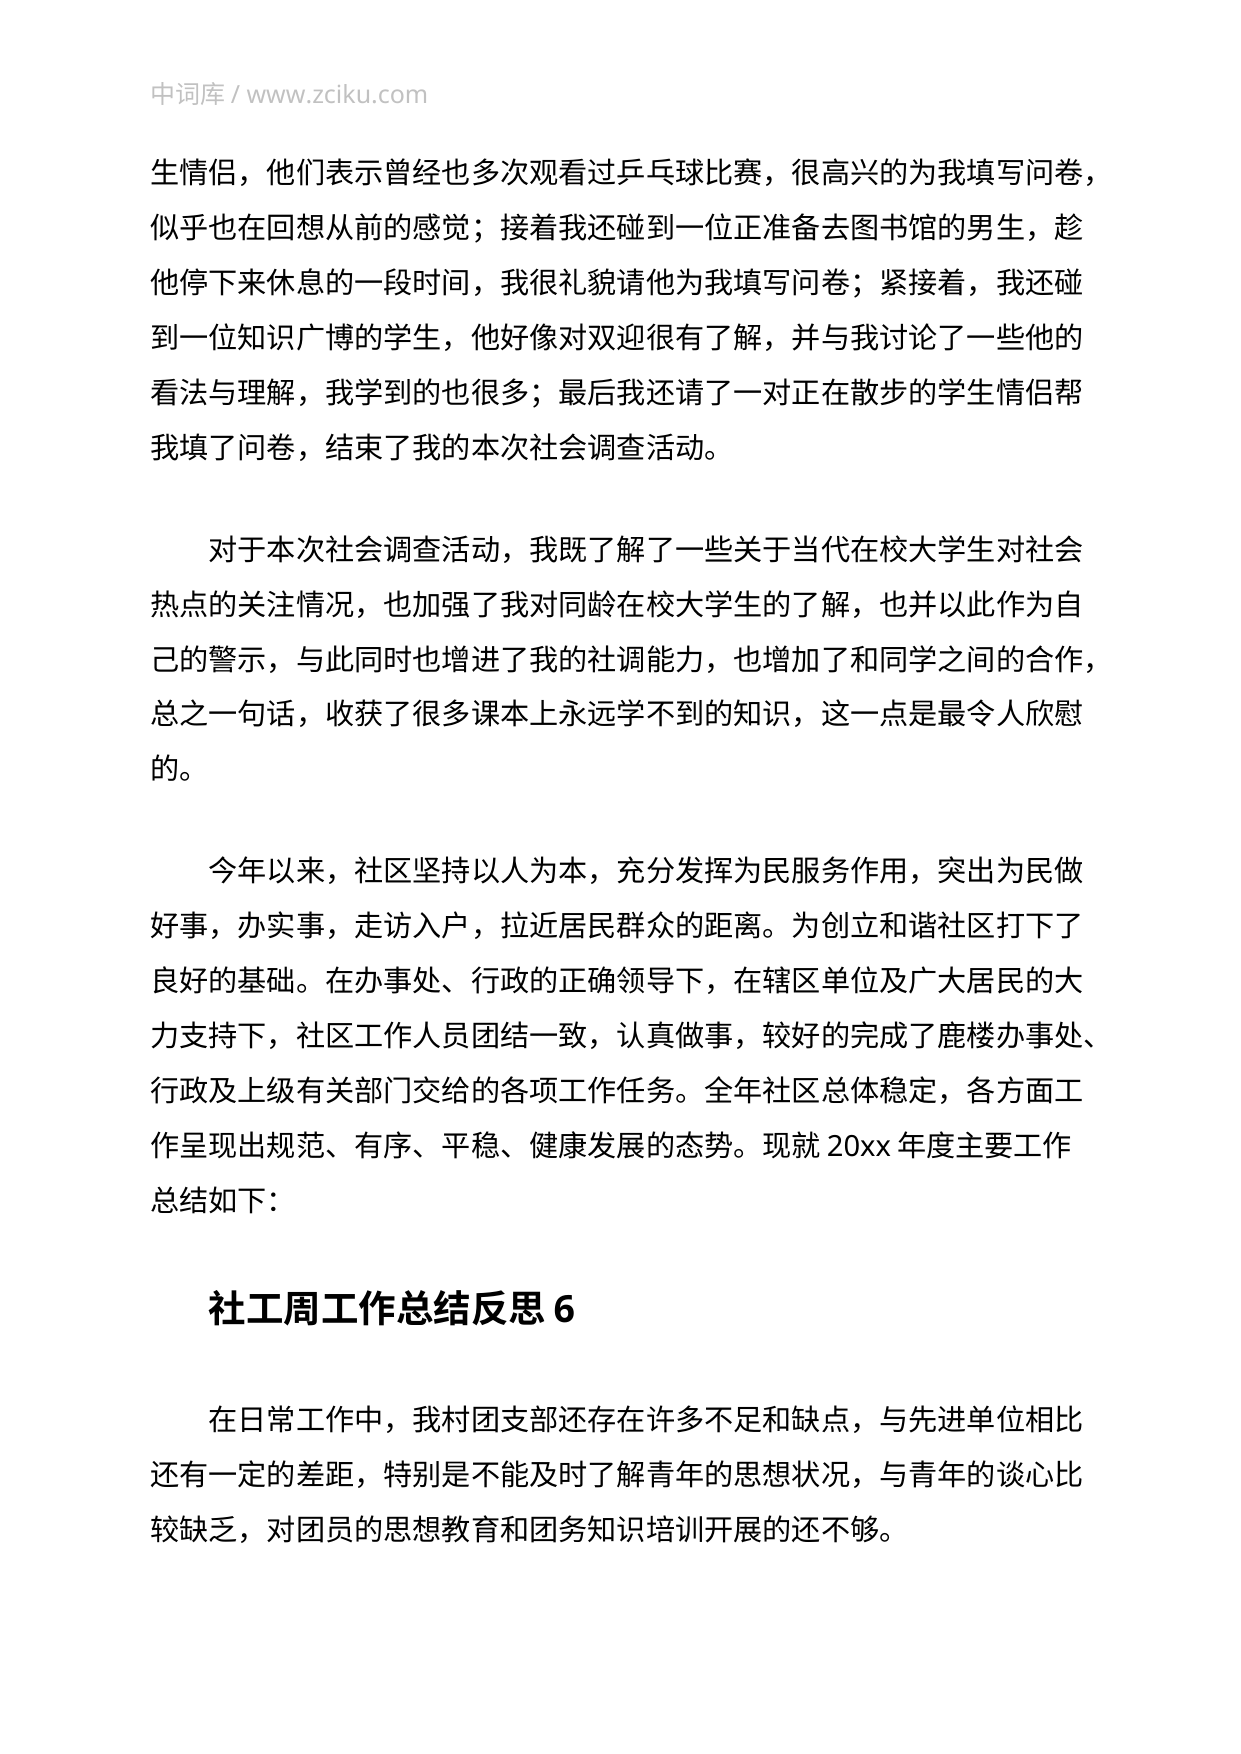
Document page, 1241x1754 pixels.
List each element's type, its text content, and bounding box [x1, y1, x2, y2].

text 对于本次社会调查活动，我既了解了一些关于当代在校大学生对社会热点的关注情况，也加强了我对同龄在校大学生的了解，也并以此作为自己的警示，与此同时也增进了我的社调能力，也增加了和同学之间的合作，总之一句话，收获了很多课本上永远学不到的知识，这一点是最令人欣慰的。 [150, 526, 1090, 788]
text 今年以来，社区坚持以人为本，充分发挥为民服务作用，突出为民做好事，办实事，走访入户，拉近居民群众的距离。为创立和谐社区打下了良好的基础。在办事处、行政的正确领导下，在辖区单位及广大居民的大力支持下，社区工作人员团结一致，认真做事，较好的完成了鹿楼办事处、行政及上级有关部门交给的各项工作任务。全年社区总体稳定，各方面工作呈现出规范、有序、平稳、健康发展的态势。现就20xx年度主要工作总结如下： [150, 848, 1090, 1219]
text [150, 150, 1090, 467]
text 在日常工作中，我村团支部还存在许多不足和缺点，与先进单位相比还有一定的差距，特别是不能及时了解青年的思想状况，与青年的谈心比较缺乏，对团员的思想教育和团务知识培训开展的还不够。 [150, 1396, 1090, 1548]
text 社工周工作总结反思6 [150, 1279, 1090, 1333]
